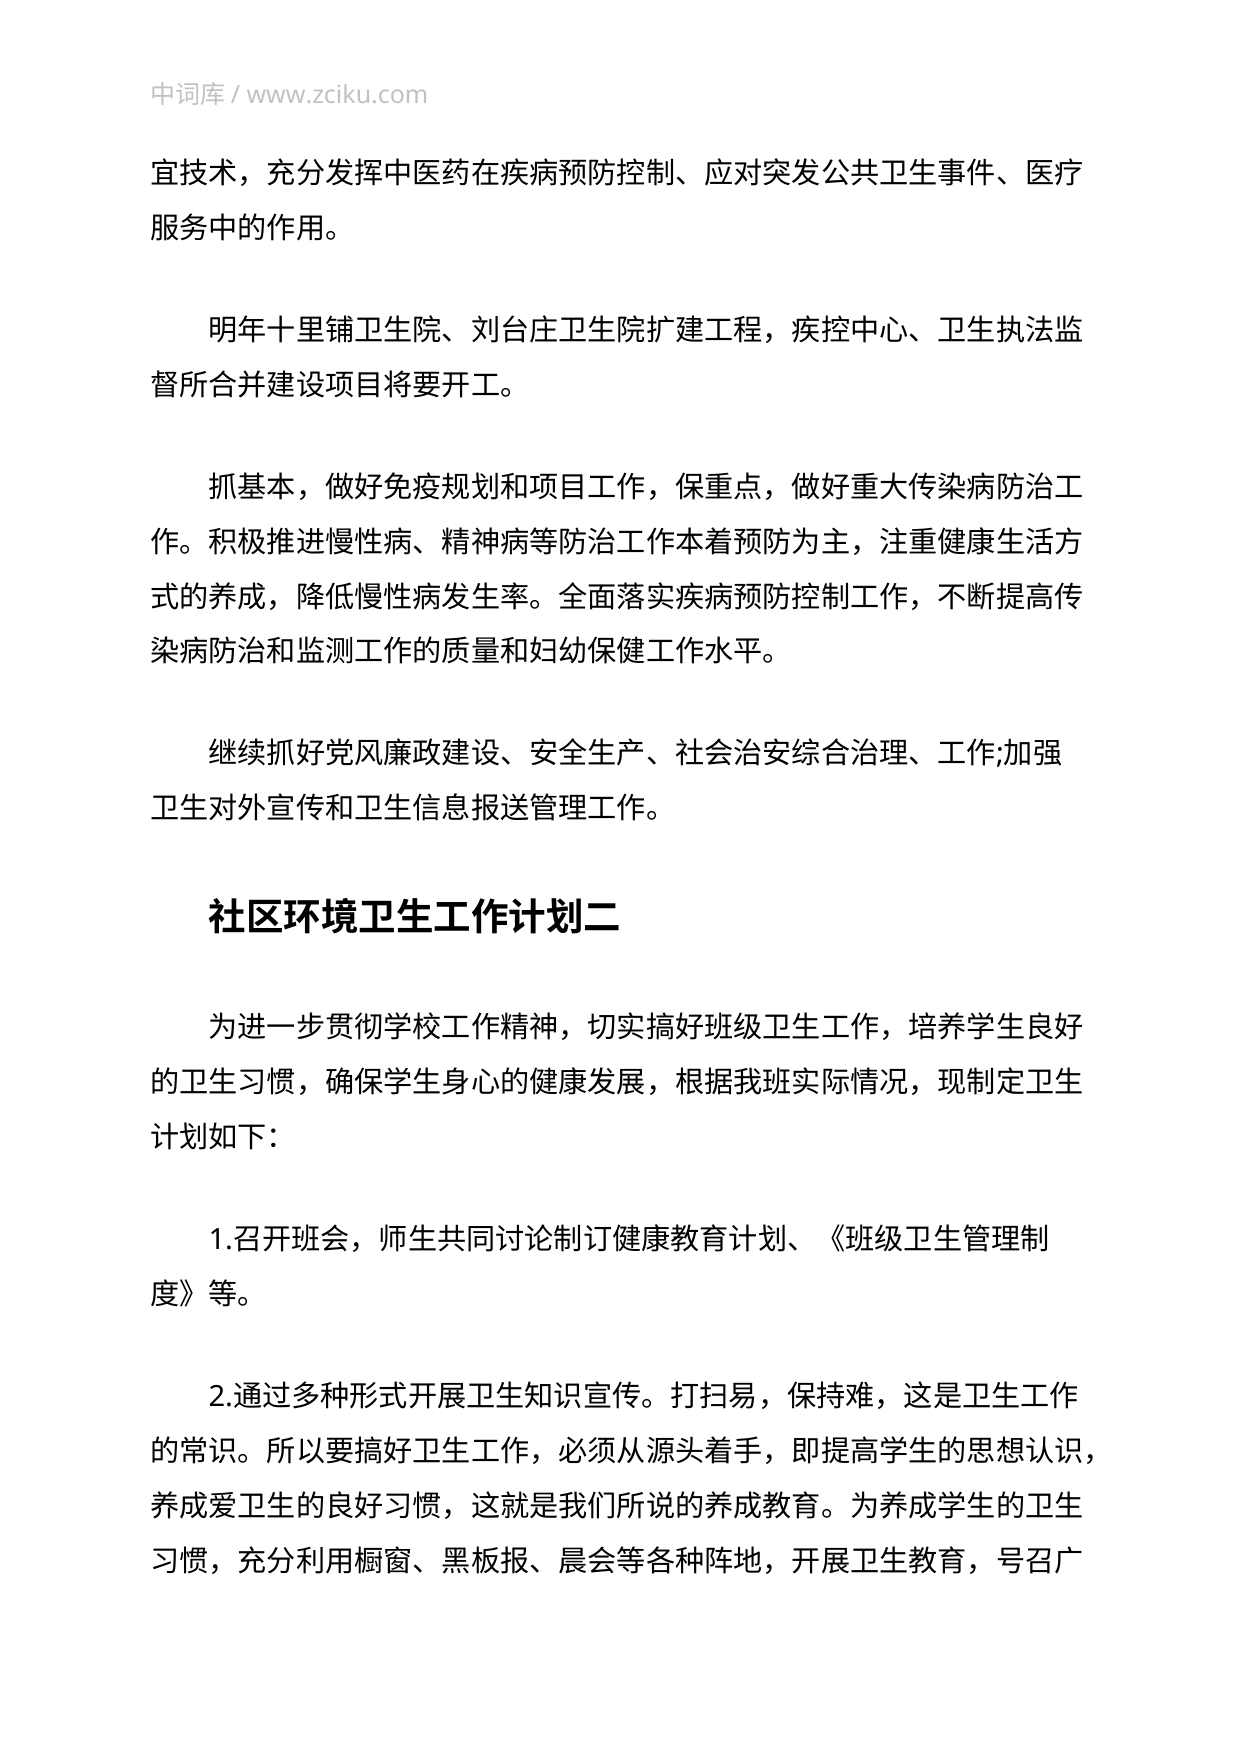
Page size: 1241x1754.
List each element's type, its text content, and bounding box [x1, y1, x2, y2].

text 1.召开班会，师生共同讨论制订健康教育计划、《班级卫生管理制度》等。 [150, 1216, 1090, 1313]
text 抓基本，做好免疫规划和项目工作，保重点，做好重大传染病防治工作。积极推进慢性病、精神病等防治工作本着预防为主，注重健康生活方式的养成，降低慢性病发生率。全面落实疾病预防控制工作，不断提高传染病防治和监测工作的质量和妇幼保健工作水平。 [150, 463, 1090, 670]
text 继续抓好党风廉政建设、安全生产、社会治安综合治理、工作;加强卫生对外宣传和卫生信息报送管理工作。 [150, 730, 1090, 827]
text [150, 150, 1090, 247]
text 社区环境卫生工作计划二 [150, 887, 1090, 941]
text 明年十里铺卫生院、刘台庄卫生院扩建工程，疾控中心、卫生执法监督所合并建设项目将要开工。 [150, 307, 1090, 404]
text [150, 1372, 1090, 1579]
text 为进一步贯彻学校工作精神，切实搞好班级卫生工作，培养学生良好的卫生习惯，确保学生身心的健康发展，根据我班实际情况，现制定卫生计划如下： [150, 1004, 1090, 1156]
